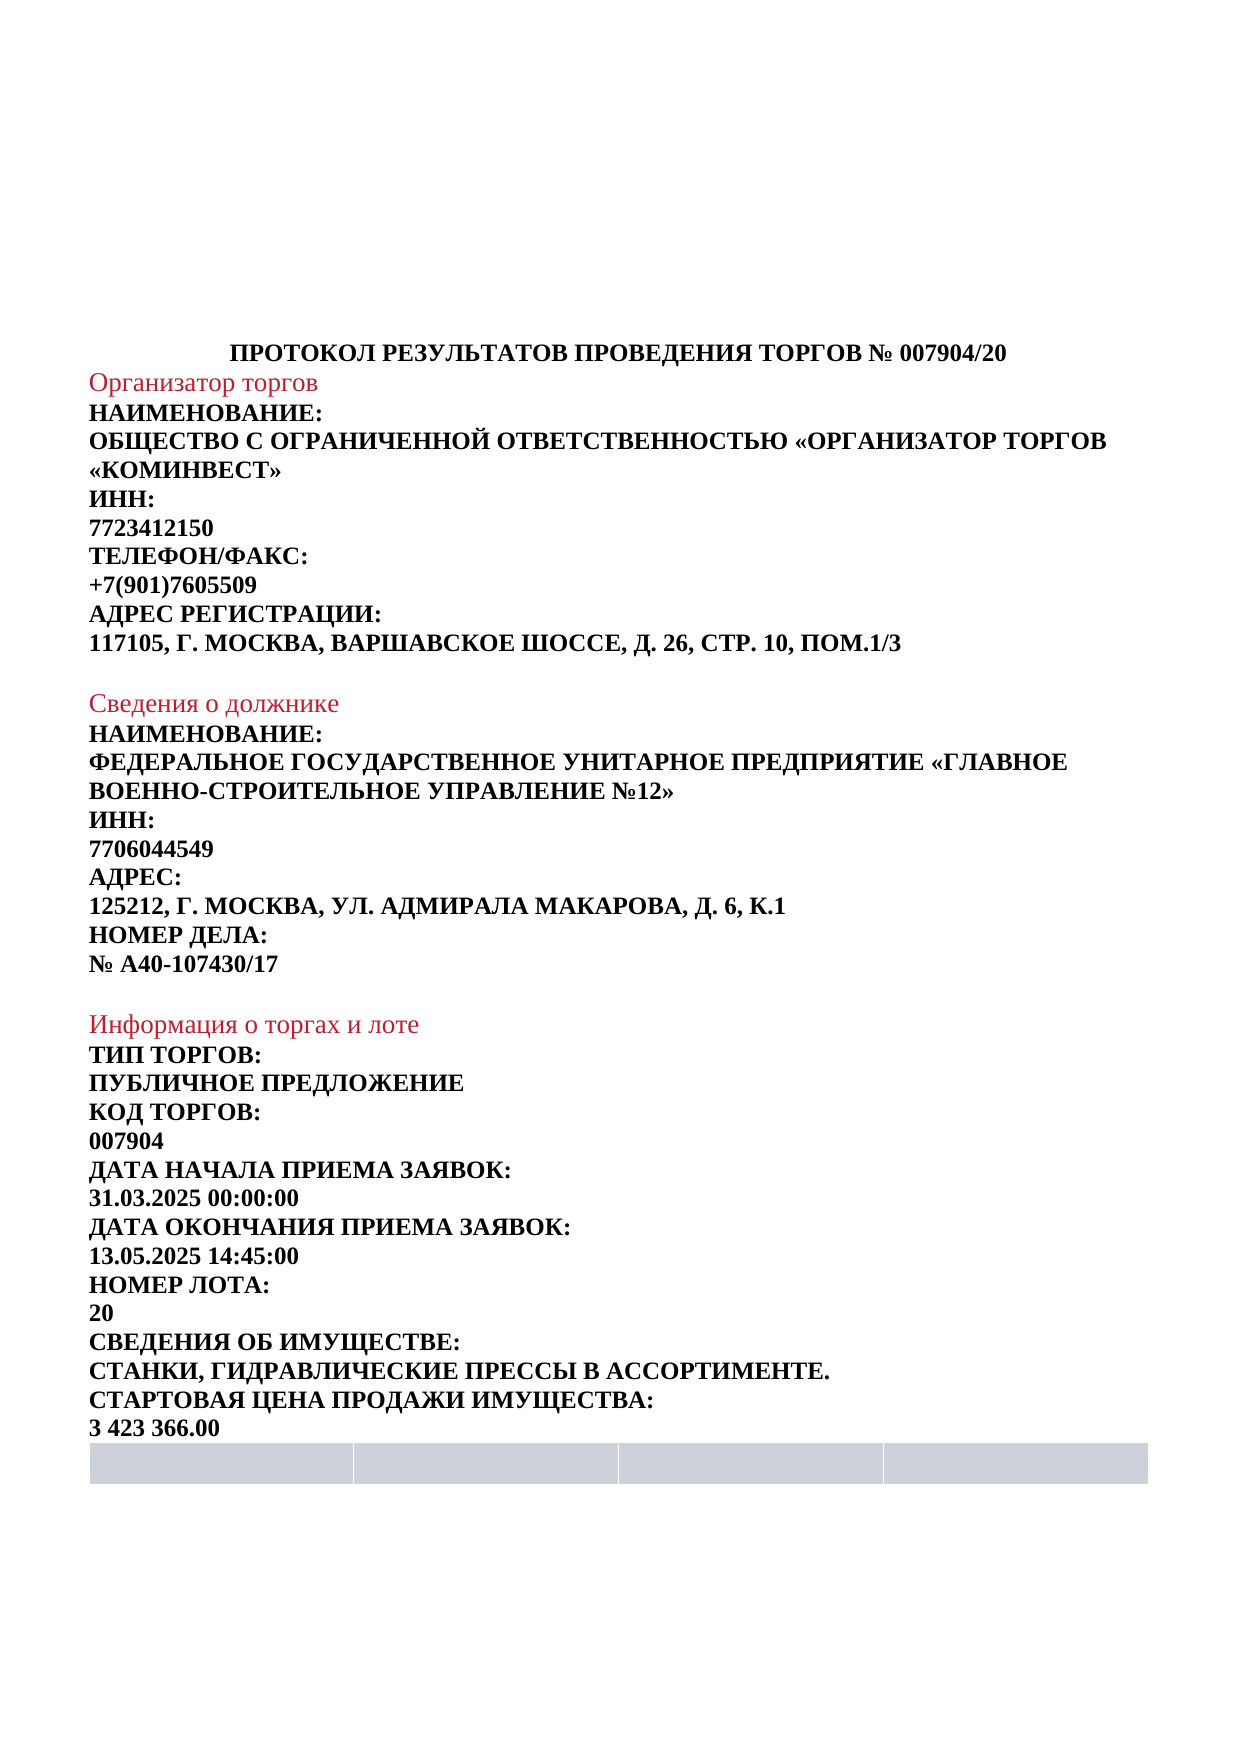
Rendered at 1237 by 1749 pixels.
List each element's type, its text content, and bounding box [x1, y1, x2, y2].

text ПРОТОКОЛ РЕЗУЛЬТАТОВ ПРОВЕДЕНИЯ ТОРГОВ № 007904/20 [88, 88, 1148, 366]
